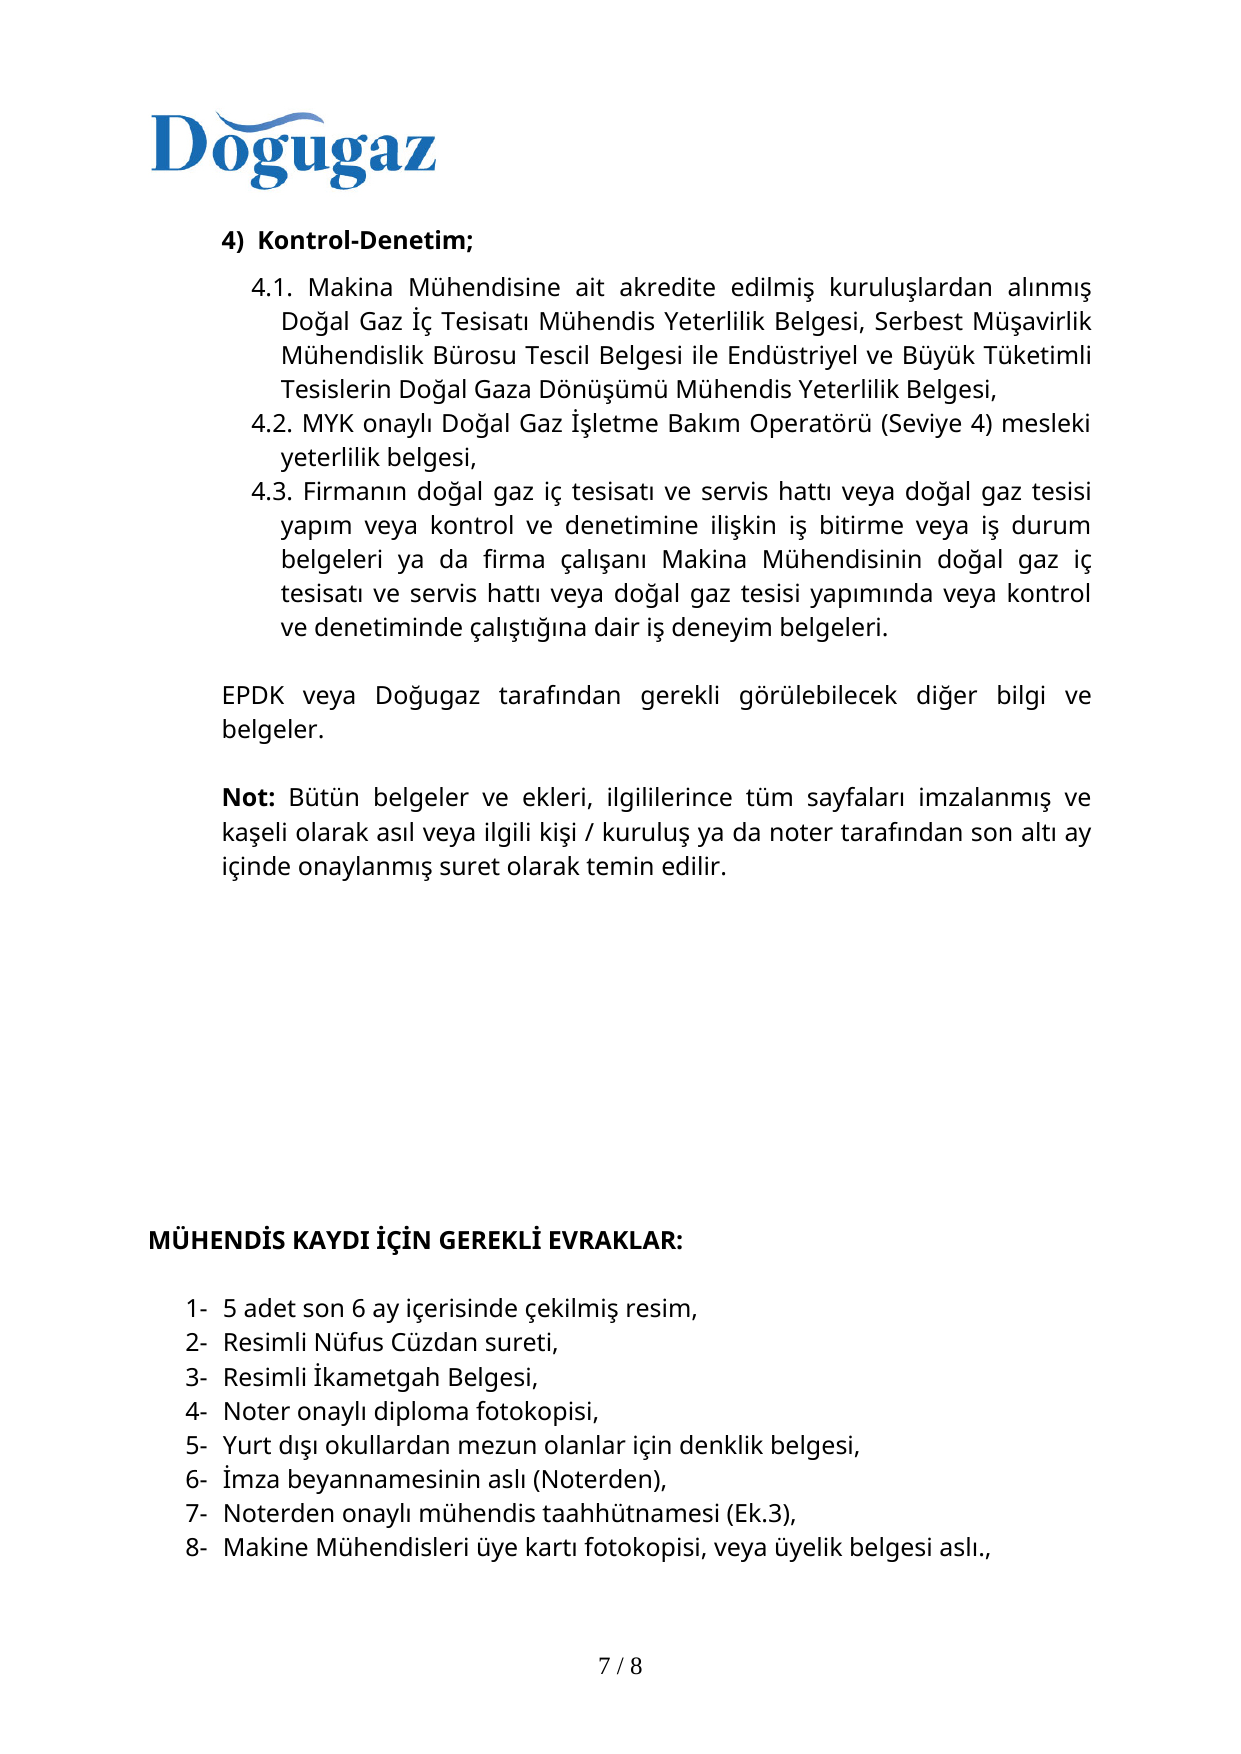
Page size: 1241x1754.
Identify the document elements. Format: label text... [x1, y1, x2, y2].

text 4) Kontrol-Denetim; [221, 223, 1093, 257]
text 4.3. Firmanın doğal gaz iç tesisatı ve servis hattı veya doğal gaz tesisi yapım veya kontrol ve denetimine ilişkin iş bitirme veya iş durum belgeleri ya da firma çalışanı Makina Mühendisinin doğal gaz iç tesisatı ve servis hattı veya doğal gaz tesisi yapımında veya kontrol ve denetiminde çalıştığına dair iş deneyim belgeleri. [251, 473, 1093, 644]
text EPDK veya Doğugaz tarafından gerekli görülebilecek diğer bilgi ve belgeler. [221, 678, 1093, 746]
list Makine Mühendisleri üye kartı fotokopisi, veya üyelik belgesi aslı., [185, 1529, 1093, 1563]
list 5 adet son 6 ay içerisinde çekilmiş resim, [185, 1291, 1093, 1325]
text 4.2. MYK onaylı Doğal Gaz İşletme Bakım Operatörü (Seviye 4) mesleki yeterlilik belgesi, [251, 405, 1093, 473]
list Yurt dışı okullardan mezun olanlar için denklik belgesi, [185, 1427, 1093, 1461]
text Not: Bütün belgeler ve ekleri, ilgililerince tüm sayfaları imzalanmış ve kaşeli olarak asıl veya ilgili kişi / kuruluş ya da noter tarafından son altı ay içinde onaylanmış suret olarak temin edilir. [221, 780, 1093, 882]
text MÜHENDİS KAYDI İÇİN GEREKLİ EVRAKLAR: [148, 1223, 1093, 1257]
list Resimli İkametgah Belgesi, [185, 1359, 1093, 1393]
list İmza beyannamesinin aslı (Noterden), [185, 1461, 1093, 1495]
picture [147, 73, 439, 223]
text 4.1. Makina Mühendisine ait akredite edilmiş kuruluşlardan alınmış Doğal Gaz İç Tesisatı Mühendis Yeterlilik Belgesi, Serbest Müşavirlik Mühendislik Bürosu Tescil Belgesi ile Endüstriyel ve Büyük Tüketimli Tesislerin Doğal Gaza Dönüşümü Mühendis Yeterlilik Belgesi, [251, 269, 1093, 405]
list Noterden onaylı mühendis taahhütnamesi (Ek.3), [185, 1495, 1093, 1529]
list Resimli Nüfus Cüzdan sureti, [185, 1325, 1093, 1359]
list Noter onaylı diploma fotokopisi, [185, 1393, 1093, 1427]
